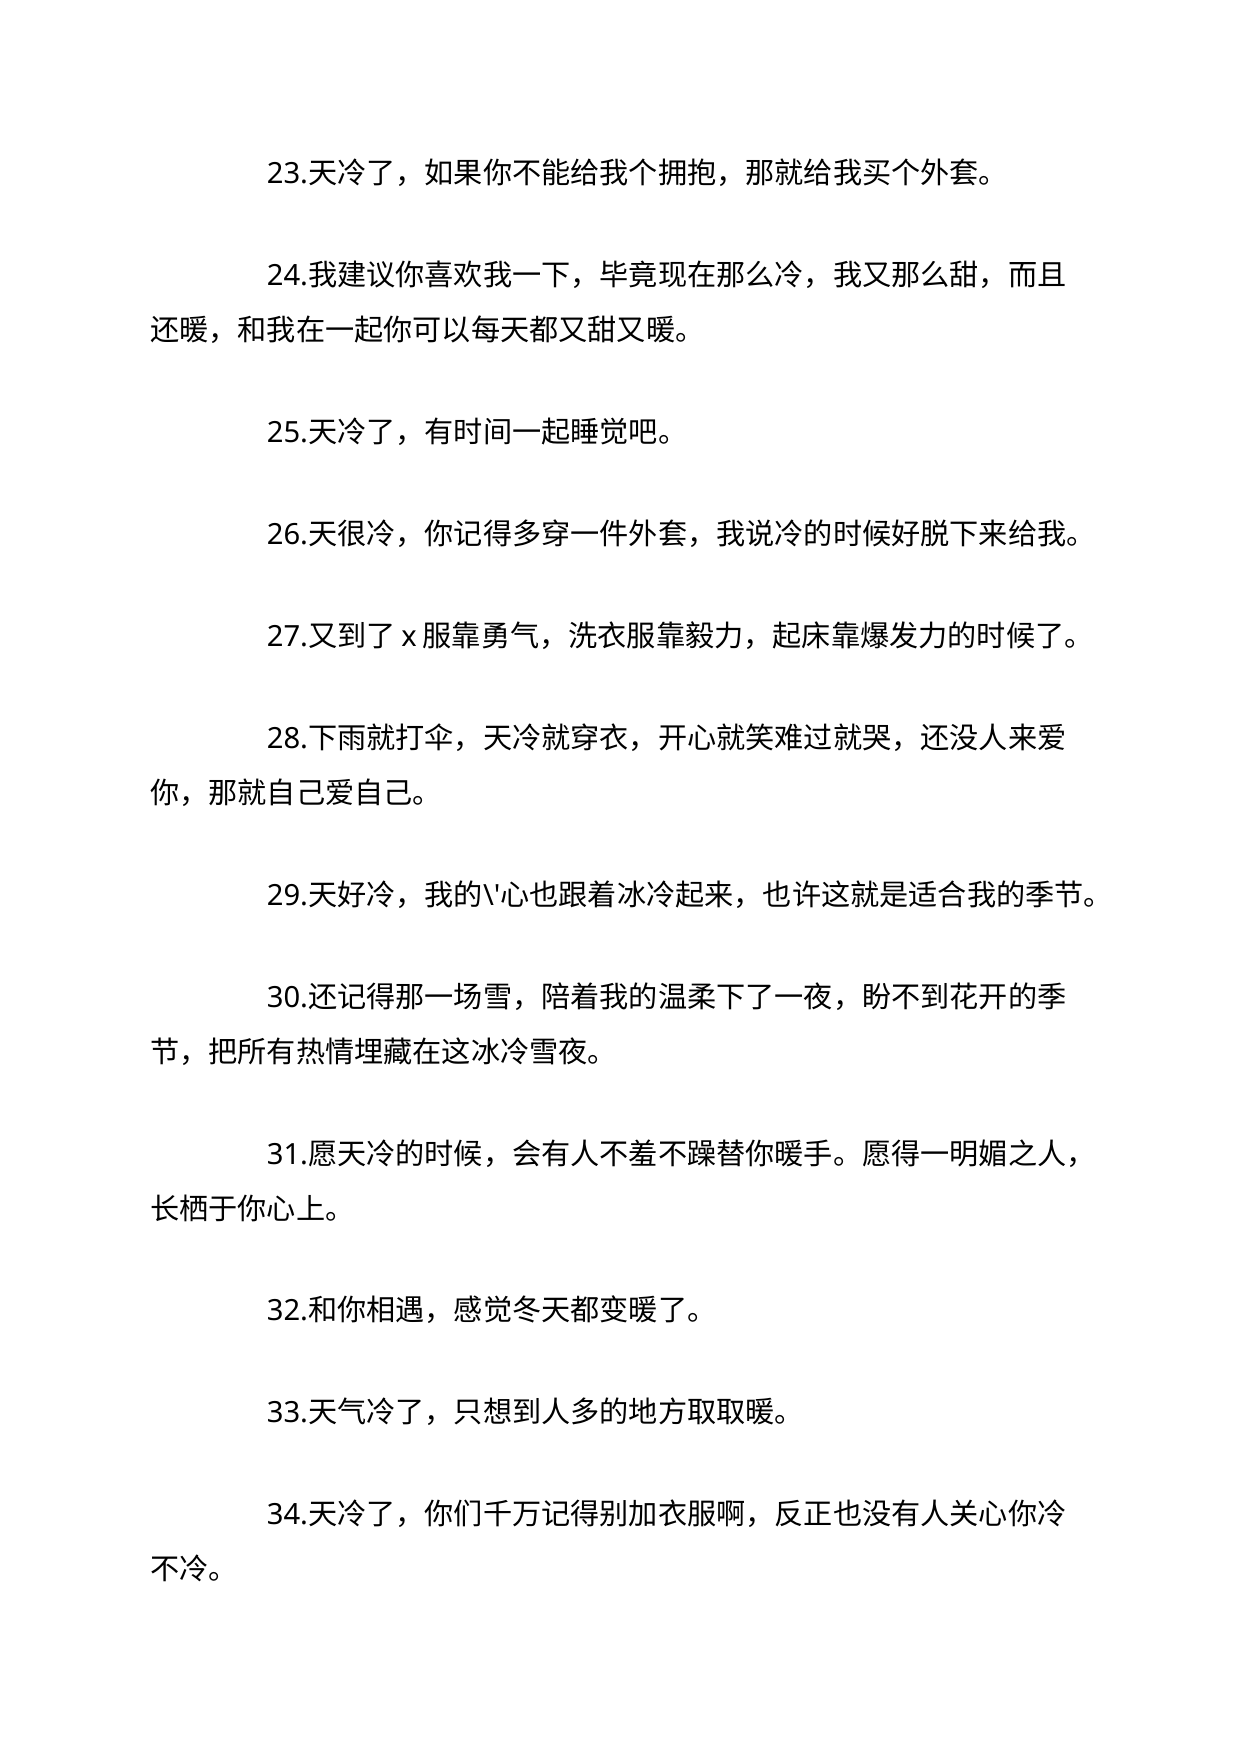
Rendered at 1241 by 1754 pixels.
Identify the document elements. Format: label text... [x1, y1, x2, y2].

text 33.天气冷了，只想到人多的地方取取暖。 [150, 1389, 1090, 1431]
text 23.天冷了，如果你不能给我个拥抱，那就给我买个外套。 [150, 150, 1090, 192]
text 26.天很冷，你记得多穿一件外套，我说冷的时候好脱下来给我。 [150, 511, 1090, 553]
text 25.天冷了，有时间一起睡觉吧。 [150, 409, 1090, 451]
text 24.我建议你喜欢我一下，毕竟现在那么冷，我又那么甜，而且还暖，和我在一起你可以每天都又甜又暖。 [150, 252, 1090, 349]
text 34.天冷了，你们千万记得别加衣服啊，反正也没有人关心你冷不冷。 [150, 1491, 1090, 1588]
text 31.愿天冷的时候，会有人不羞不躁替你暖手。愿得一明媚之人，长栖于你心上。 [150, 1130, 1090, 1227]
text 29.天好冷，我的\'心也跟着冰冷起来，也许这就是适合我的季节。 [150, 871, 1090, 914]
text 27.又到了x服靠勇气，洗衣服靠毅力，起床靠爆发力的时候了。 [150, 613, 1090, 655]
text 28.下雨就打伞，天冷就穿衣，开心就笑难过就哭，还没人来爱你，那就自己爱自己。 [150, 715, 1090, 812]
text 32.和你相遇，感觉冬天都变暖了。 [150, 1287, 1090, 1329]
text 30.还记得那一场雪，陪着我的温柔下了一夜，盼不到花开的季节，把所有热情埋藏在这冰冷雪夜。 [150, 973, 1090, 1071]
